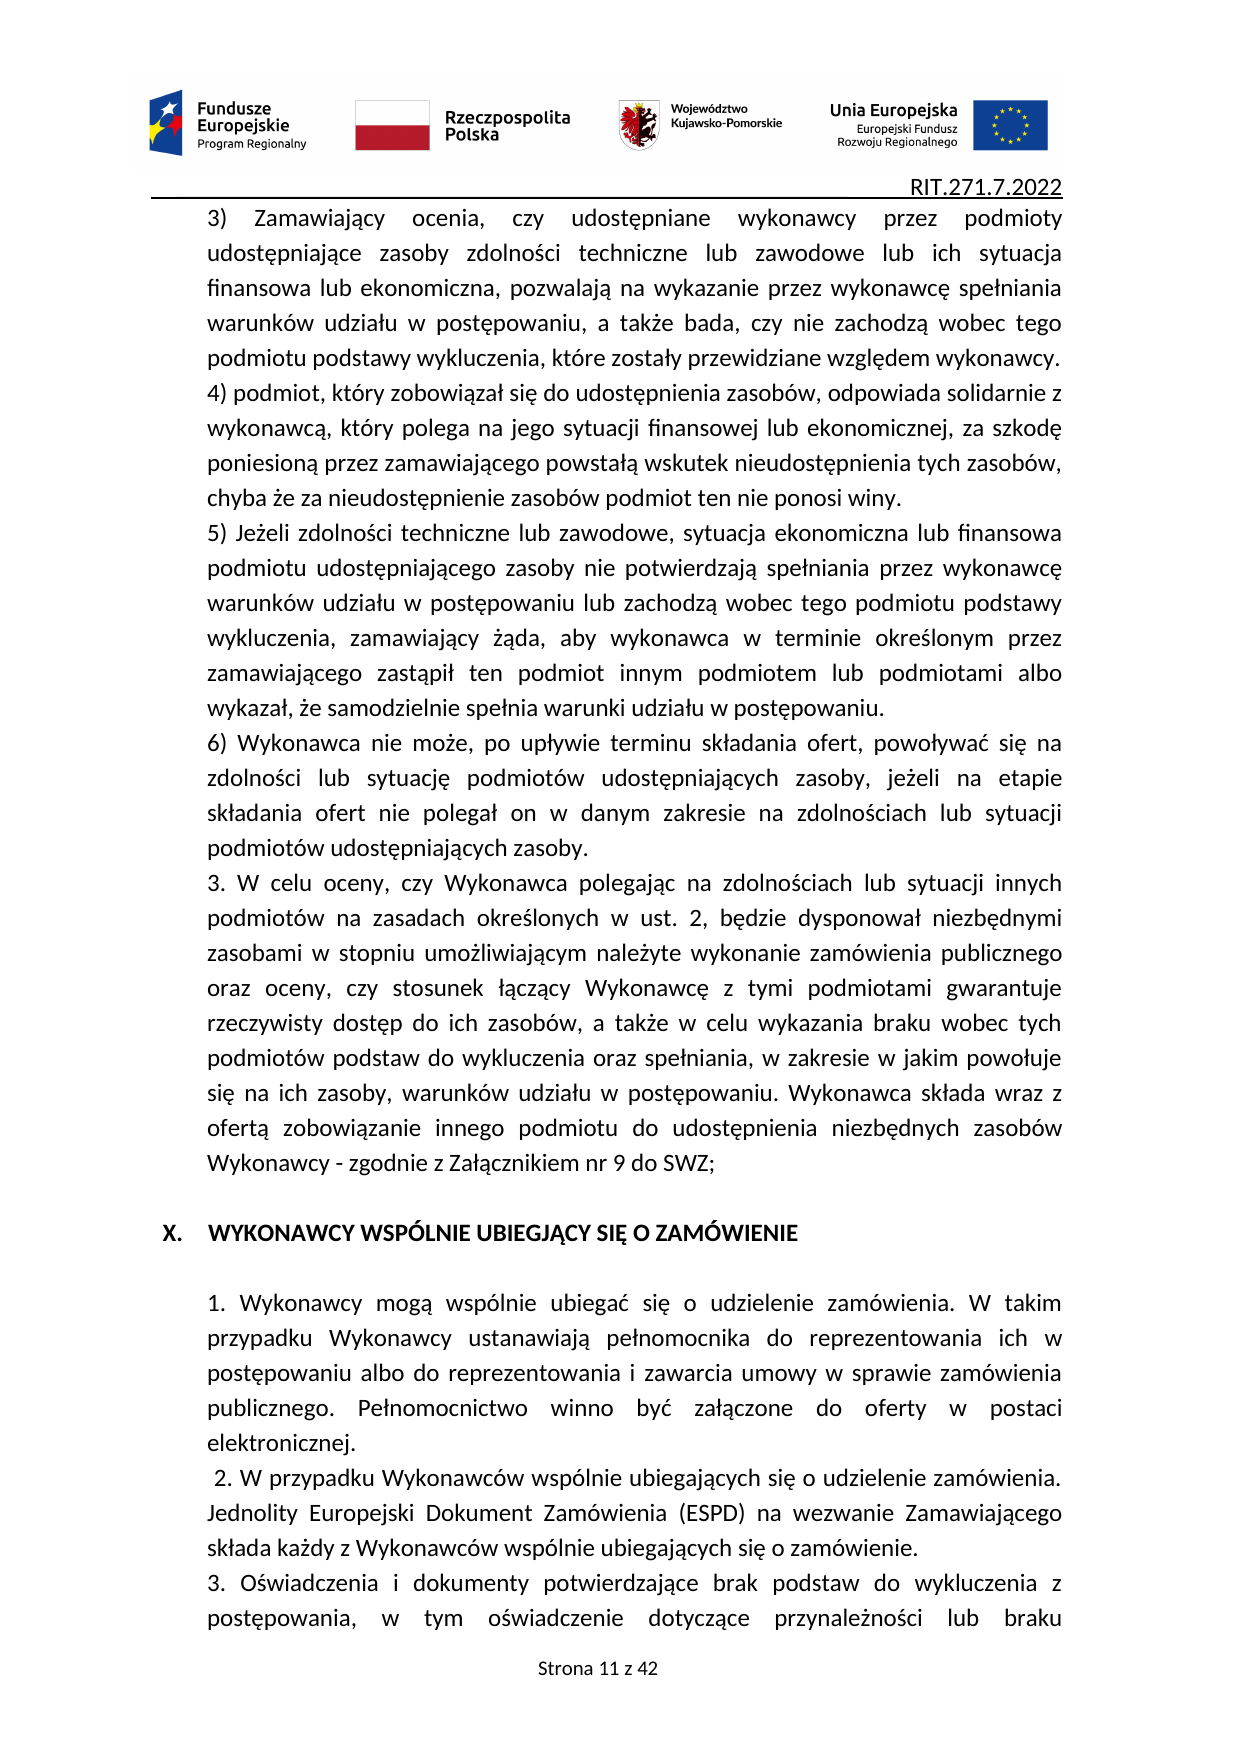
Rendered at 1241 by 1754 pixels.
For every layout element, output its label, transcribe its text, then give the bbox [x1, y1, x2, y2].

list 6) Wykonawca nie może, po upływie terminu składania ofert, powoływać się na zdolności lub sytuację podmiotów udostępniających zasoby, jeżeli na etapie składania ofert nie polegał on w danym zakresie na zdolnościach lub sytuacji podmiotów udostępniających zasoby. [207, 727, 1063, 862]
list WYKONAWCY WSPÓLNIE UBIEGJĄCY SIĘ O ZAMÓWIENIE [162, 1217, 1063, 1247]
list 1. Wykonawcy mogą wspólnie ubiegać się o udzielenie zamówienia. W takim przypadku Wykonawcy ustanawiają pełnomocnika do reprezentowania ich w postępowaniu albo do reprezentowania i zawarcia umowy w sprawie zamówienia publicznego. Pełnomocnictwo winno być załączone do oferty w postaci elektronicznej. [207, 1287, 1063, 1457]
list 4) podmiot, który zobowiązał się do udostępnienia zasobów, odpowiada solidarnie z wykonawcą, który polega na jego sytuacji finansowej lub ekonomicznej, za szkodę poniesioną przez zamawiającego powstałą wskutek nieudostępnienia tych zasobów, chyba że za nieudostępnienie zasobów podmiot ten nie ponosi winy. [207, 377, 1063, 512]
list 2. W przypadku Wykonawców wspólnie ubiegających się o udzielenie zamówienia. Jednolity Europejski Dokument Zamówienia (ESPD) na wezwanie Zamawiającego składa każdy z Wykonawców wspólnie ubiegających się o zamówienie. [207, 1462, 1063, 1562]
list 3. W celu oceny, czy Wykonawca polegając na zdolnościach lub sytuacji innych podmiotów na zasadach określonych w ust. 2, będzie dysponował niezbędnymi zasobami w stopniu umożliwiającym należyte wykonanie zamówienia publicznego oraz oceny, czy stosunek łączący Wykonawcę z tymi podmiotami gwarantuje rzeczywisty dostęp do ich zasobów, a także w celu wykazania braku wobec tych podmiotów podstaw do wykluczenia oraz spełniania, w zakresie w jakim powołuje się na ich zasoby, warunków udziału w postępowaniu. Wykonawca składa wraz z ofertą zobowiązanie innego podmiotu do udostępnienia niezbędnych zasobów Wykonawcy - zgodnie z Załącznikiem nr 9 do SWZ; [207, 867, 1063, 1177]
picture [133, 73, 1064, 172]
list 3) Zamawiający ocenia, czy udostępniane wykonawcy przez podmioty udostępniające zasoby zdolności techniczne lub zawodowe lub ich sytuacja finansowa lub ekonomiczna, pozwalają na wykazanie przez wykonawcę spełniania warunków udziału w postępowaniu, a także bada, czy nie zachodzą wobec tego podmiotu podstawy wykluczenia, które zostały przewidziane względem wykonawcy. [207, 202, 1063, 372]
list 5) Jeżeli zdolności techniczne lub zawodowe, sytuacja ekonomiczna lub finansowa podmiotu udostępniającego zasoby nie potwierdzają spełniania przez wykonawcę warunków udziału w postępowaniu lub zachodzą wobec tego podmiotu podstawy wykluczenia, zamawiający żąda, aby wykonawca w terminie określonym przez zamawiającego zastąpił ten podmiot innym podmiotem lub podmiotami albo wykazał, że samodzielnie spełnia warunki udziału w postępowaniu. [207, 517, 1063, 722]
